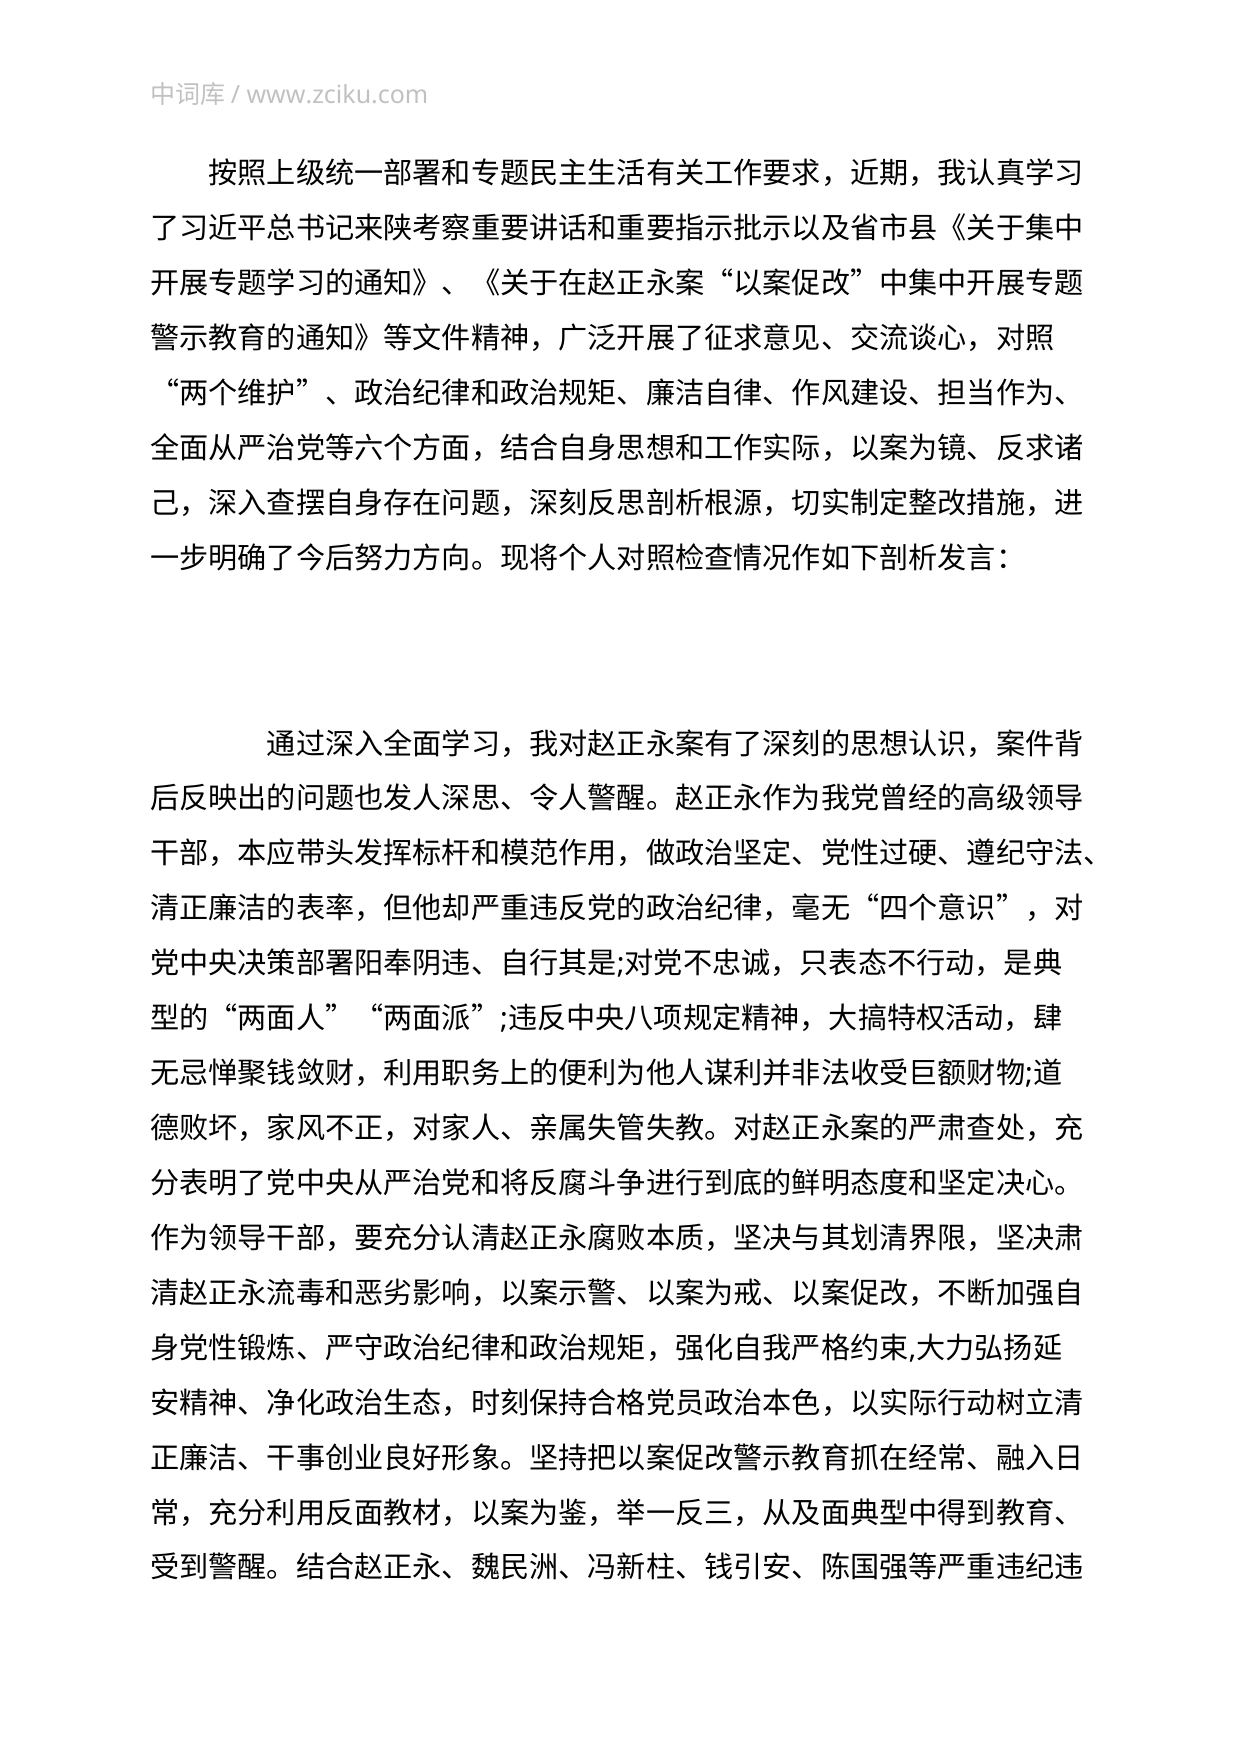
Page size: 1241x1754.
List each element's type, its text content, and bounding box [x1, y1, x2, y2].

text 按照上级统一部署和专题民主生活有关工作要求，近期，我认真学习了习近平总书记来陕考察重要讲话和重要指示批示以及省市县《关于集中开展专题学习的通知》、《关于在赵正永案“以案促改”中集中开展专题警示教育的通知》等文件精神，广泛开展了征求意见、交流谈心，对照“两个维护”、政治纪律和政治规矩、廉洁自律、作风建设、担当作为、全面从严治党等六个方面，结合自身思想和工作实际，以案为镜、反求诸己，深入查摆自身存在问题，深刻反思剖析根源，切实制定整改措施，进一步明确了今后努力方向。现将个人对照检查情况作如下剖析发言： [150, 150, 1090, 577]
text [150, 720, 1090, 1586]
